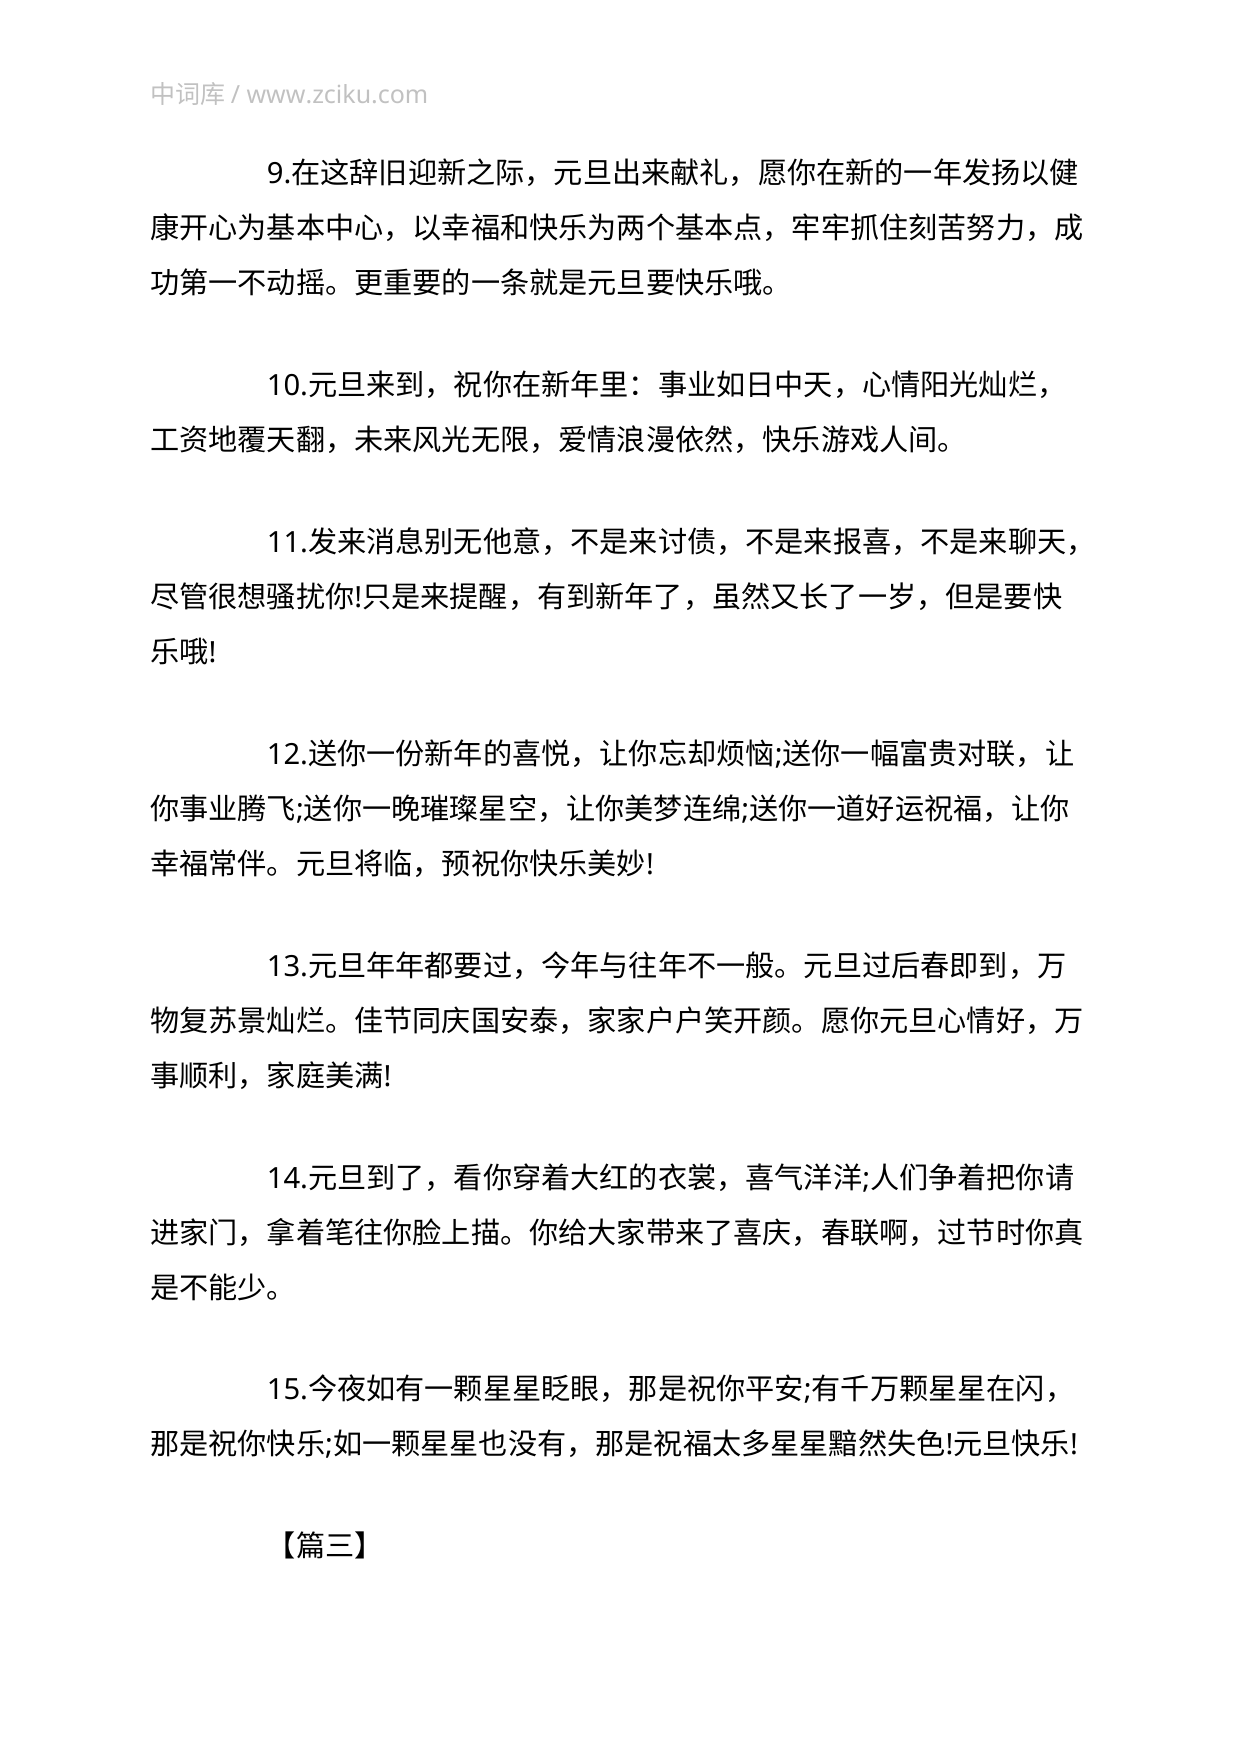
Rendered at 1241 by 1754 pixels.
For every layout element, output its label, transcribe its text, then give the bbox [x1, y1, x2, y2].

text 11.发来消息别无他意，不是来讨债，不是来报喜，不是来聊天，尽管很想骚扰你!只是来提醒，有到新年了，虽然又长了一岁，但是要快乐哦! [150, 518, 1090, 671]
text 13.元旦年年都要过，今年与往年不一般。元旦过后春即到，万物复苏景灿烂。佳节同庆国安泰，家家户户笑开颜。愿你元旦心情好，万事顺利，家庭美满! [150, 942, 1090, 1095]
text 9.在这辞旧迎新之际，元旦出来献礼，愿你在新的一年发扬以健康开心为基本中心，以幸福和快乐为两个基本点，牢牢抓住刻苦努力，成功第一不动摇。更重要的一条就是元旦要快乐哦。 [150, 150, 1090, 302]
text 10.元旦来到，祝你在新年里：事业如日中天，心情阳光灿烂，工资地覆天翻，未来风光无限，爱情浪漫依然，快乐游戏人间。 [150, 362, 1090, 459]
text 14.元旦到了，看你穿着大红的衣裳，喜气洋洋;人们争着把你请进家门，拿着笔往你脸上描。你给大家带来了喜庆，春联啊，过节时你真是不能少。 [150, 1154, 1090, 1306]
text 12.送你一份新年的喜悦，让你忘却烦恼;送你一幅富贵对联，让你事业腾飞;送你一晚璀璨星空，让你美梦连绵;送你一道好运祝福，让你幸福常伴。元旦将临，预祝你快乐美妙! [150, 730, 1090, 883]
text 【篇三】 [150, 1523, 1090, 1565]
text 15.今夜如有一颗星星眨眼，那是祝你平安;有千万颗星星在闪，那是祝你快乐;如一颗星星也没有，那是祝福太多星星黯然失色!元旦快乐! [150, 1366, 1090, 1463]
